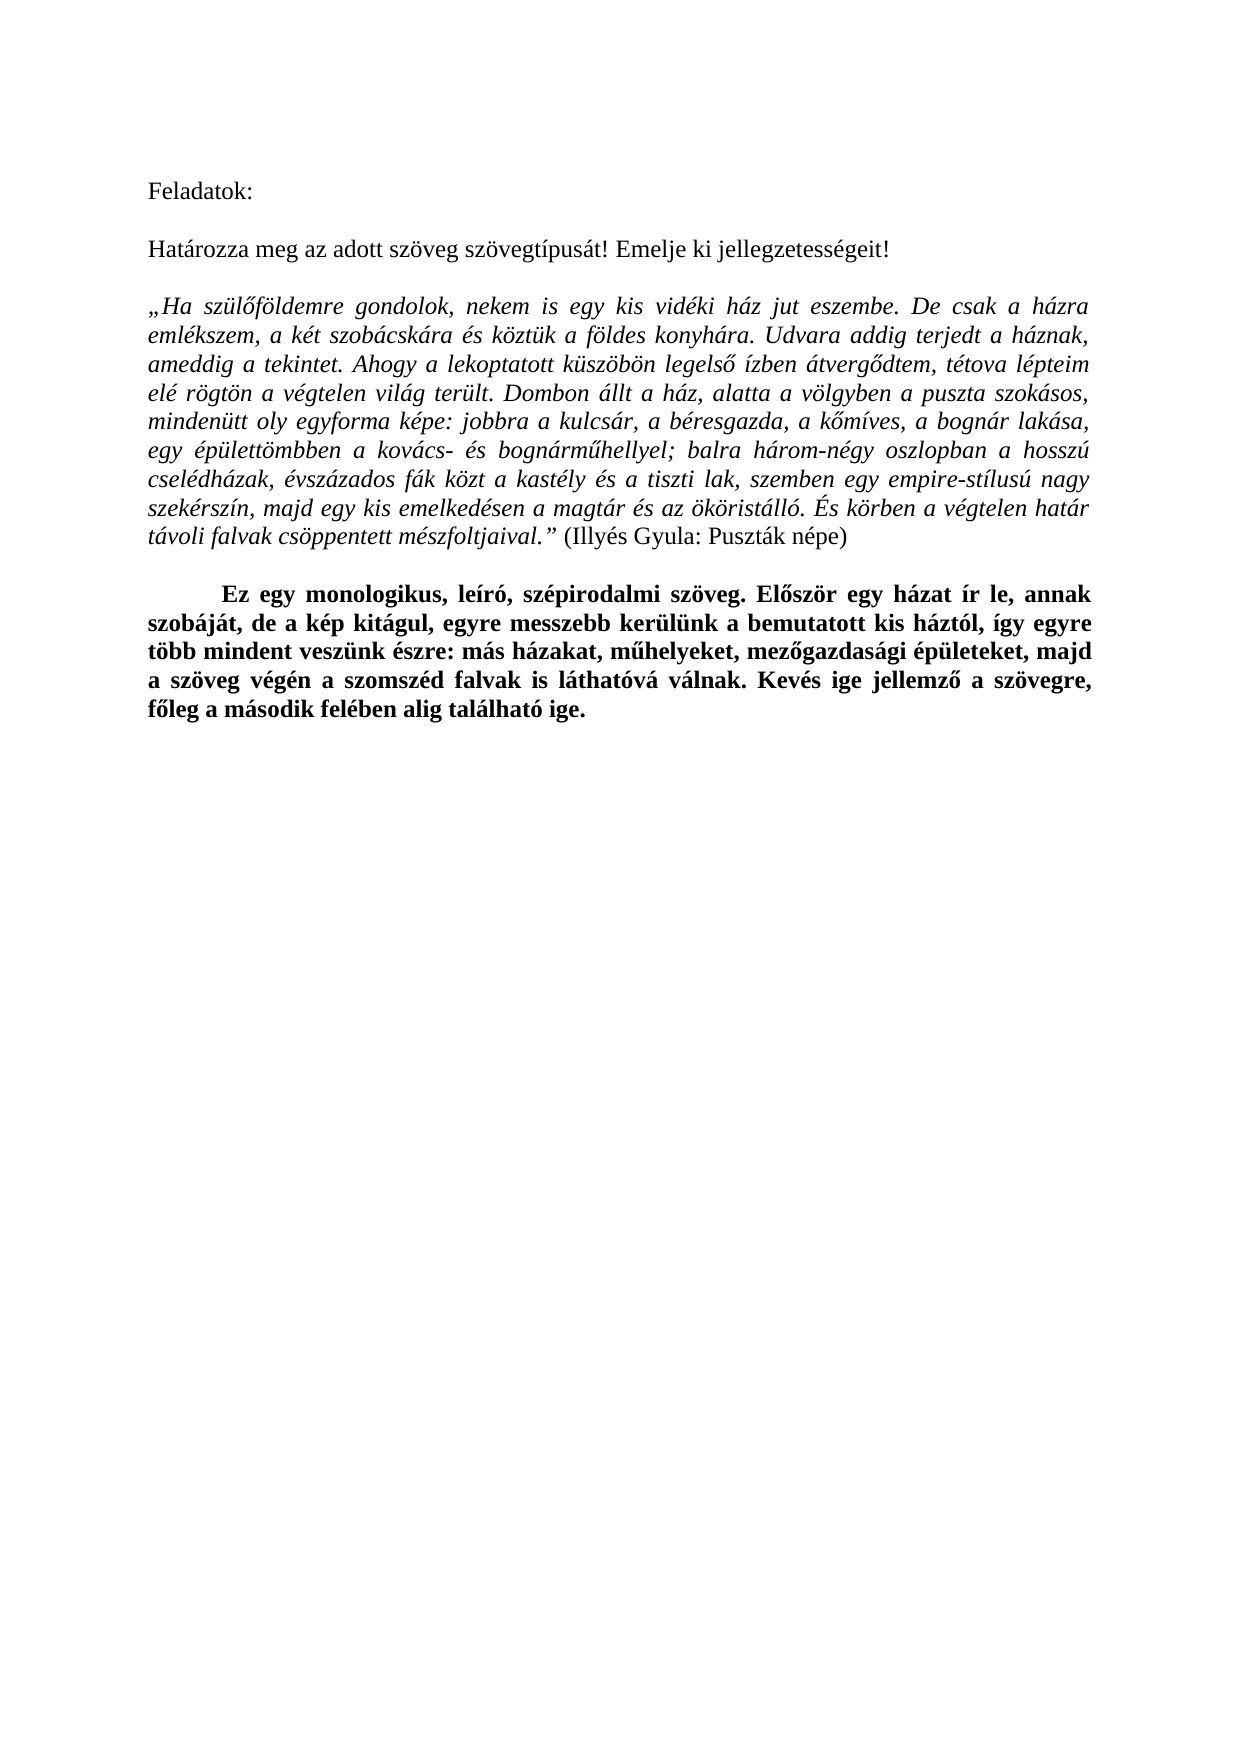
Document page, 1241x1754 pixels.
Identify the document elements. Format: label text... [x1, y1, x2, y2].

text Ez egy monologikus, leíró, szépirodalmi szöveg. Először egy házat ír le, annak szobáját, de a kép kitágul, egyre messzebb kerülünk a bemutatott kis háztól, így egyre több mindent veszünk észre: más házakat, műhelyeket, mezőgazdasági épületeket, majd a szöveg végén a szomszéd falvak is láthatóvá válnak. Kevés ige jellemző a szövegre, főleg a második felében alig található ige. [148, 579, 1093, 723]
text Határozza meg az adott szöveg szövegtípusát! Emelje ki jellegzetességeit! [148, 234, 1093, 263]
text Feladatok: [148, 176, 1093, 205]
text „Ha szülőföldemre gondolok, nekem is egy kis vidéki ház jut eszembe. De csak a házra emlékszem, a két szobácskára és köztük a földes konyhára. Udvara addig terjedt a háznak, ameddig a tekintet. Ahogy a lekoptatott küszöbön legelső ízben átvergődtem, tétova lépteim elé rögtön a végtelen világ terült. Dombon állt a ház, alatta a völgyben a puszta szokásos, mindenütt oly egyforma képe: jobbra a kulcsár, a béresgazda, a kőmíves, a bognár lakása, egy épülettömbben a kovács- és bognárműhellyel; balra három-négy oszlopban a hosszú cselédházak, évszázados fák közt a kastély és a tiszti lak, szemben egy empire-stílusú nagy szekérszín, majd egy kis emelkedésen a magtár és az ököristálló. És körben a végtelen határ távoli falvak csöppentett mészfoltjaival.” (Illyés Gyula: Puszták népe) [148, 291, 1093, 550]
